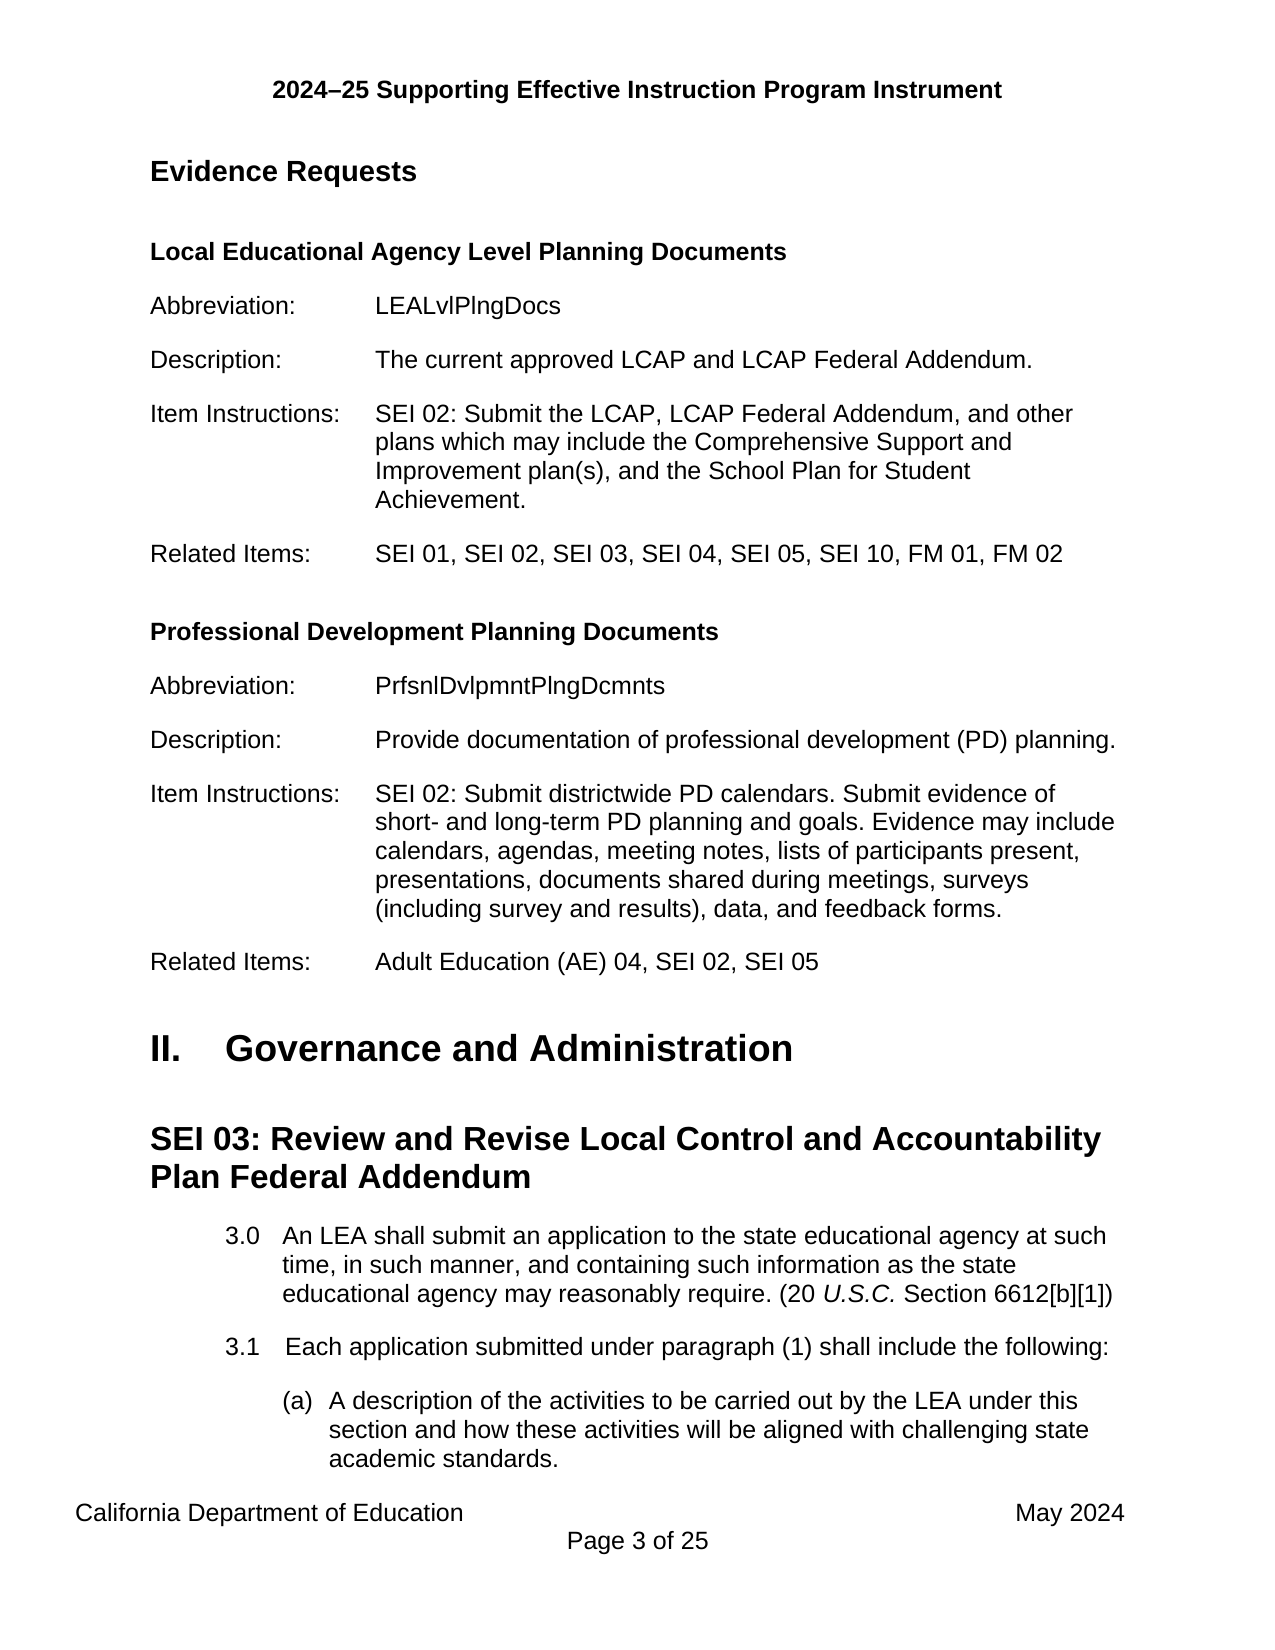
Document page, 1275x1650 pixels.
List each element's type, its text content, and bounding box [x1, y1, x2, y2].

text Description: Provide documentation of professional development (PD) planning. [150, 725, 1125, 753]
text Related Items: Adult Education (AE) 04, SEI 02, SEI 05 [150, 947, 1125, 976]
text Item Instructions: SEI 02: Submit districtwide PD calendars. Submit evidence of short- and long-term PD planning and goals. Evidence may include calendars, agendas, meeting notes, lists of participants present, presentations, documents shared during meetings, surveys (including survey and results), data, and feedback forms. [150, 778, 1125, 922]
text Related Items: SEI 01, SEI 02, SEI 03, SEI 04, SEI 05, SEI 10, FM 01, FM 02 [150, 538, 1125, 567]
list 3.1 Each application submitted under paragraph (1) shall include the following: [225, 1332, 1125, 1361]
text Abbreviation: LEALvlPlngDocs [150, 291, 1125, 320]
text Description: The current approved LCAP and LCAP Federal Addendum. [150, 345, 1125, 373]
text Item Instructions: SEI 02: Submit the LCAP, LCAP Federal Addendum, and other plans which may include the Comprehensive Support and Improvement plan(s), and the School Plan for Student Achievement. [150, 398, 1125, 513]
text An LEA shall submit an application to the state educational agency at such time, in such manner, and containing such information as the state educational agency may reasonably require. (20 U.S.C. Section 6612[b][1]) [225, 1221, 1125, 1307]
text A description of the activities to be carried out by the LEA under this section and how these activities will be aligned with challenging state academic standards. [282, 1386, 1125, 1472]
subtitle Governance and Administration [150, 1026, 1125, 1069]
subtitle SEI 03: Review and Revise Local Control and Accountability Plan Federal Addendum [150, 1119, 1125, 1196]
subtitle Evidence Requests [150, 154, 1125, 187]
subtitle Local Educational Agency Level Planning Documents [150, 237, 1125, 266]
text Abbreviation: PrfsnlDvlpmntPlngDcmnts [150, 671, 1125, 700]
subtitle Professional Development Planning Documents [150, 617, 1125, 646]
